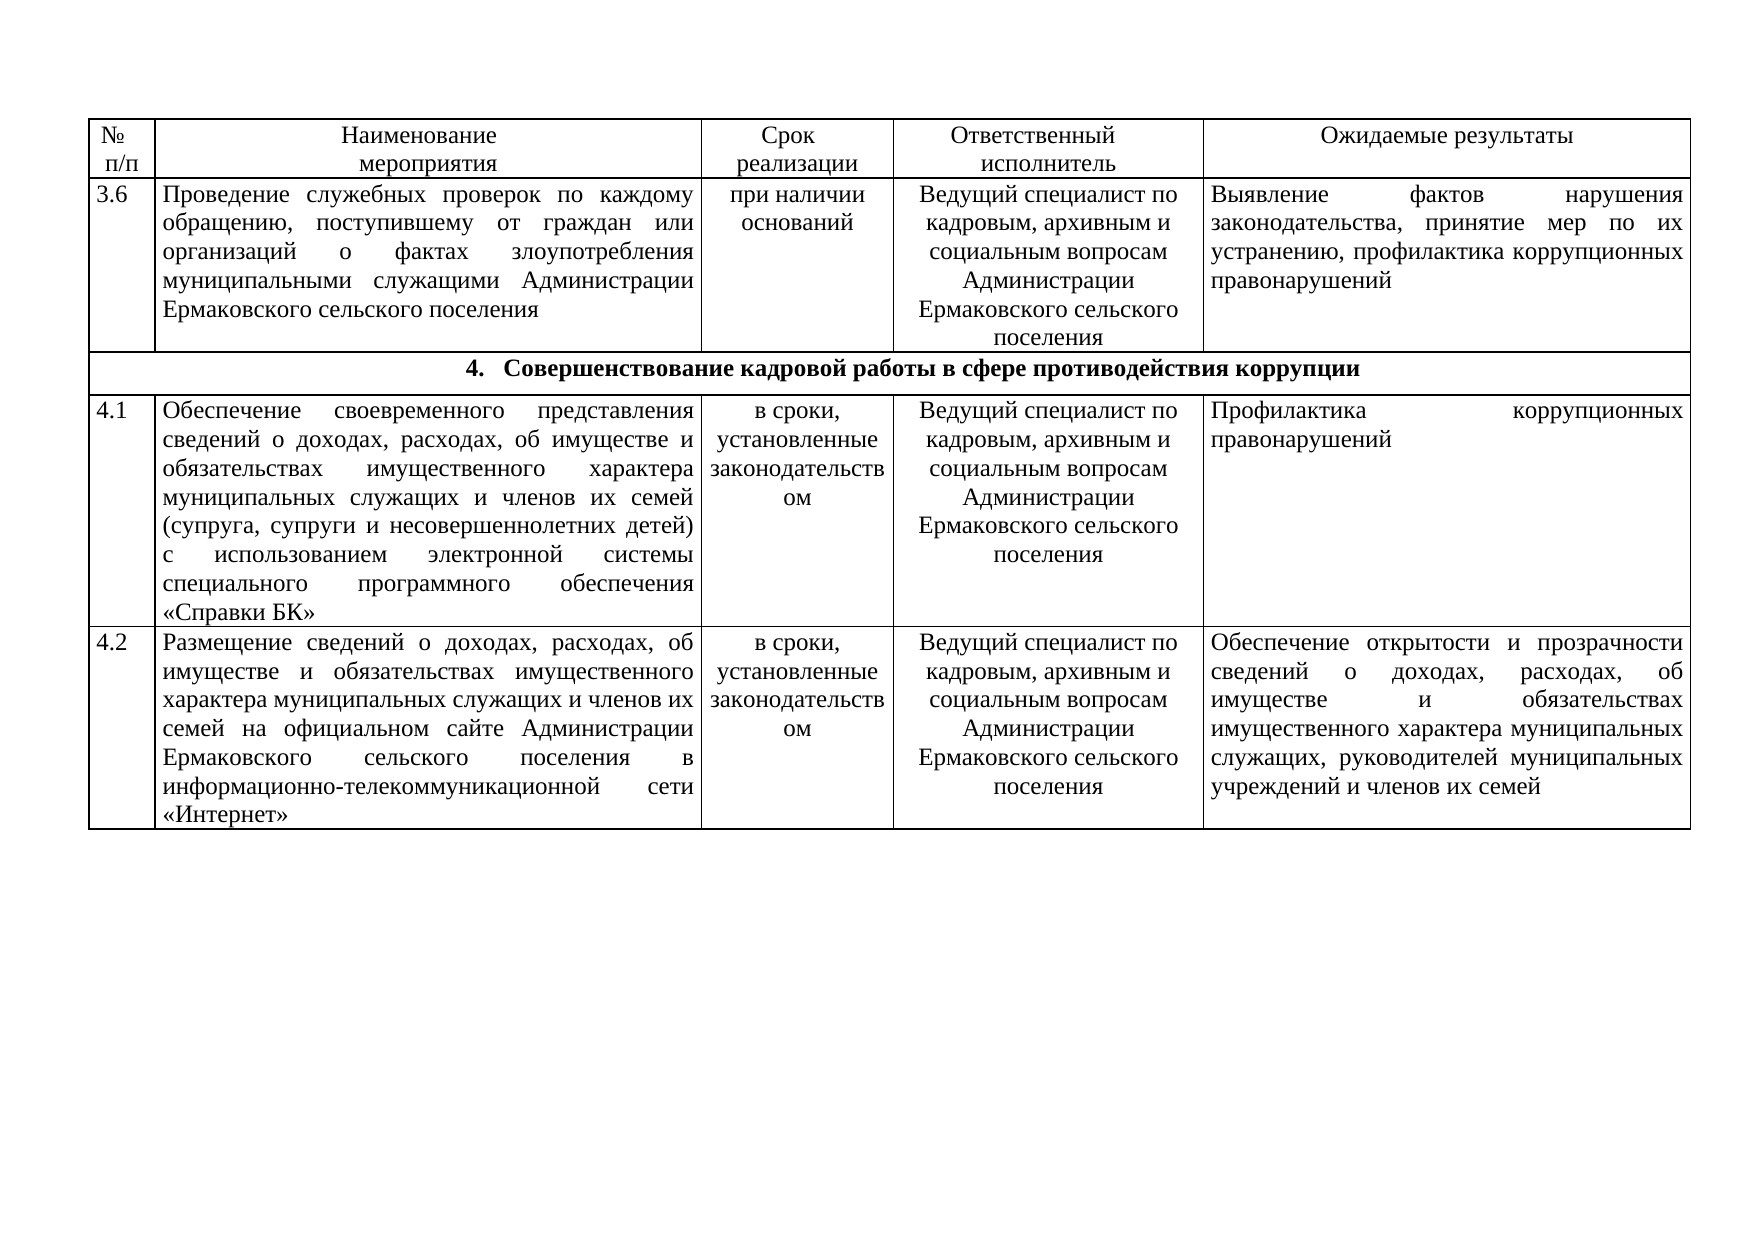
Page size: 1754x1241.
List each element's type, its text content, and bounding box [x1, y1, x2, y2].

table_header Срок реализации [702, 120, 893, 177]
table_cell Проведение служебных проверок по каждому обращению, поступившему от граждан или организаций о фактах злоупотребления муниципальными служащими Администрации Ермаковского сельского поселения [156, 179, 701, 351]
table_cell Обеспечение открытости и прозрачности сведений о доходах, расходах, об имуществе и обязательствах имущественного характера муниципальных служащих, руководителей муниципальных учреждений и членов их семей [1204, 627, 1690, 828]
table_header Наименование мероприятия [156, 120, 701, 177]
table_cell Совершенствование кадровой работы в сфере противодействия коррупции [90, 353, 1690, 394]
table_cell 3.6 [90, 179, 154, 351]
table_cell в сроки, установленные законодательством [702, 396, 893, 626]
table_cell Ведущий специалист по кадровым, архивным и социальным вопросам Администрации Ермаковского сельского поселения [894, 627, 1203, 828]
table_cell при наличии оснований [702, 179, 893, 351]
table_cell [894, 179, 1203, 351]
table_cell в сроки, установленные законодательством [702, 627, 893, 828]
table_cell Обеспечение своевременного представления сведений о доходах, расходах, об имуществе и обязательствах имущественного характера муниципальных служащих и членов их семей (супруга, супруги и несовершеннолетних детей) с использованием электронной системы специального программного обеспечения «Справки БК» [156, 396, 701, 626]
table_header № п/п [90, 120, 154, 177]
table_cell Ведущий специалист по кадровым, архивным и социальным вопросам Администрации Ермаковского сельского поселения [894, 396, 1203, 626]
table_cell 4.2 [90, 627, 154, 828]
table_cell Профилактика коррупционных правонарушений [1204, 396, 1690, 626]
table_cell Выявление фактов нарушения законодательства, принятие мер по их устранению, профилактика коррупционных правонарушений [1204, 179, 1690, 351]
table_header Ожидаемые результаты [1204, 120, 1690, 177]
table_cell Размещение сведений о доходах, расходах, об имуществе и обязательствах имущественного характера муниципальных служащих и членов их семей на официальном сайте Администрации Ермаковского сельского поселения в информационно-телекоммуникационной сети «Интернет» [156, 627, 701, 828]
table_cell 4.1 [90, 396, 154, 626]
table_header Ответственный исполнитель [894, 120, 1203, 177]
